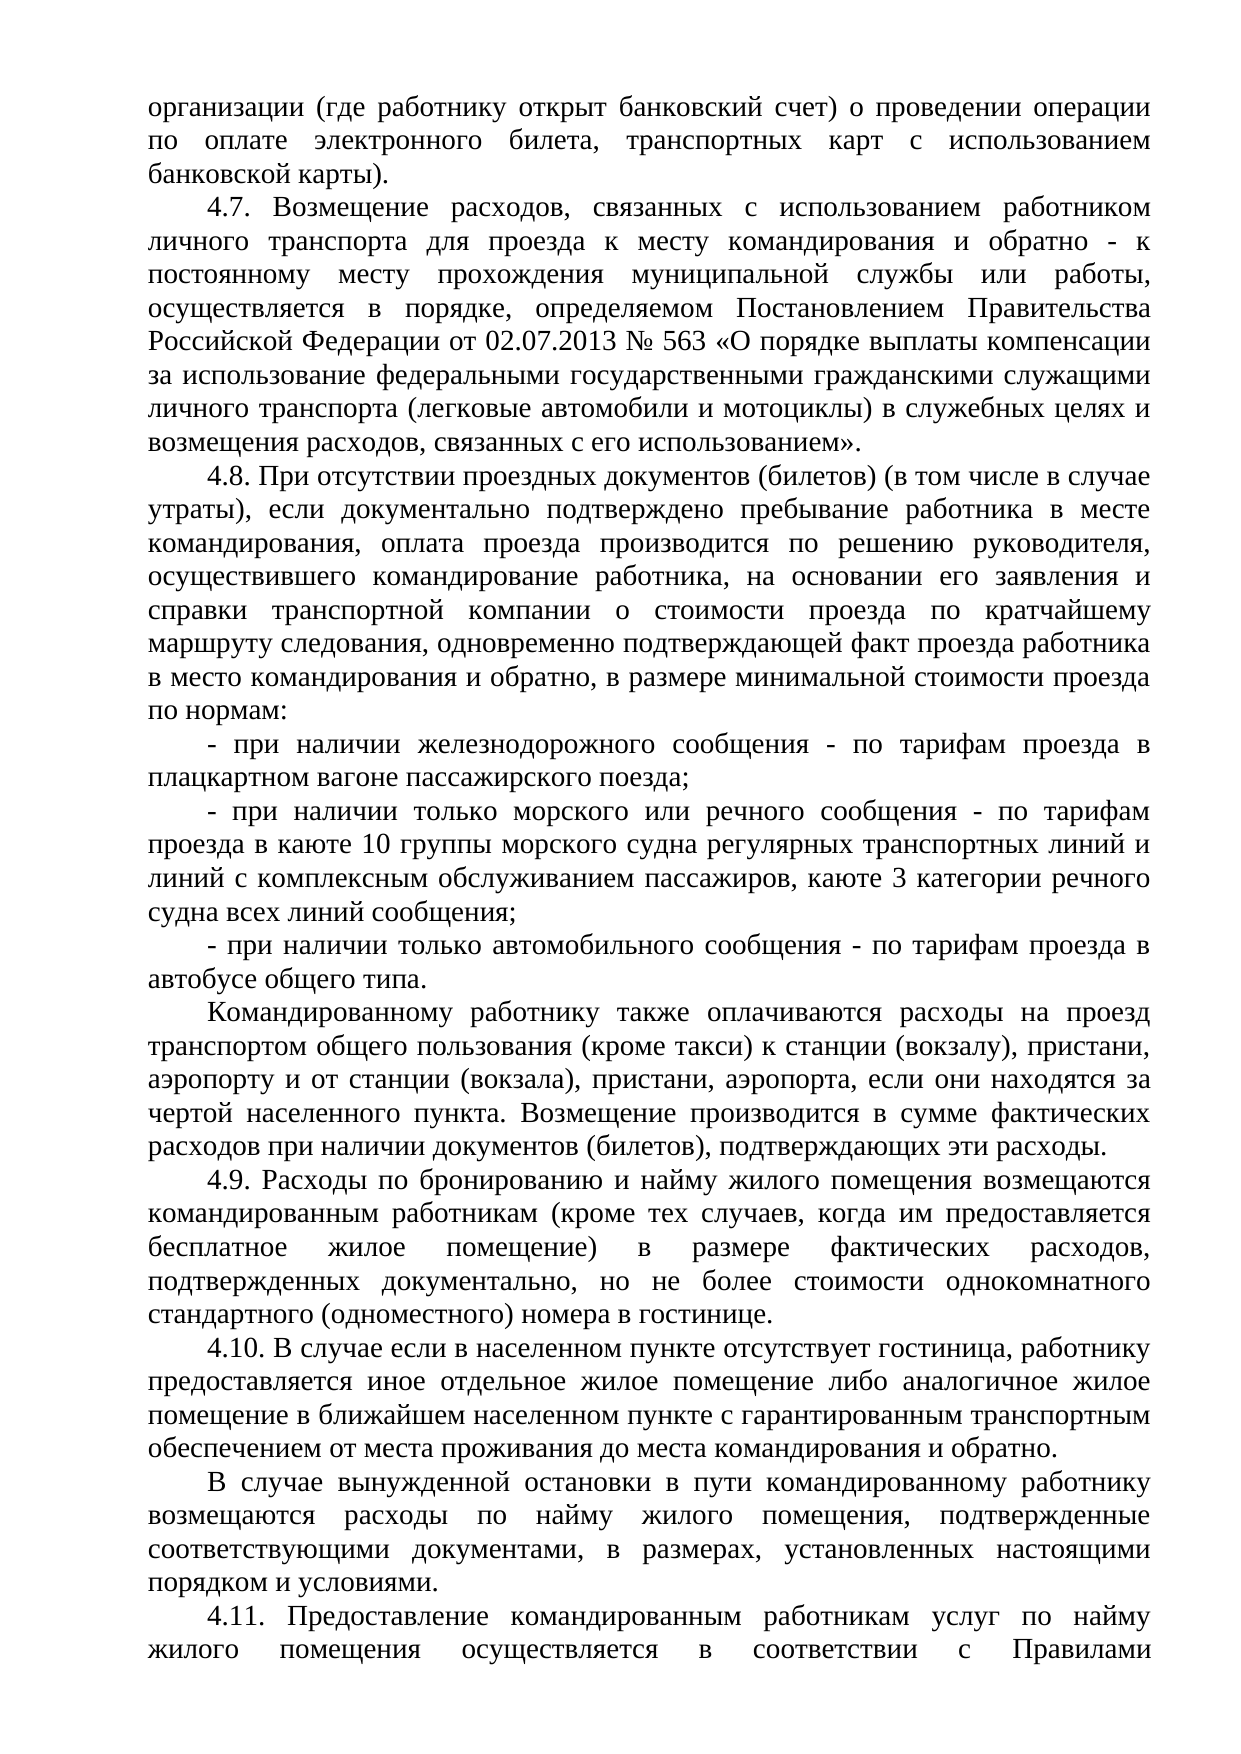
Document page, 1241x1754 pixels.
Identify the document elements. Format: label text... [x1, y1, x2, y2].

text - при наличии железнодорожного сообщения - по тарифам проезда в плацкартном вагоне пассажирского поезда; [148, 726, 1152, 793]
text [148, 89, 1152, 189]
text - при наличии только автомобильного сообщения - по тарифам проезда в автобусе общего типа. [148, 927, 1152, 994]
text Командированному работнику также оплачиваются расходы на проезд транспортом общего пользования (кроме такси) к станции (вокзалу), пристани, аэропорту и от станции (вокзала), пристани, аэропорта, если они находятся за чертой населенного пункта. Возмещение производится в сумме фактических расходов при наличии документов (билетов), подтверждающих эти расходы. [148, 994, 1152, 1162]
text 4.7. Возмещение расходов, связанных с использованием работником личного транспорта для проезда к месту командирования и обратно - к постоянному месту прохождения муниципальной службы или работы, осуществляется в порядке, определяемом Постановлением Правительства Российской Федерации от 02.07.2013 № 563 «О порядке выплаты компенсации за использование федеральными государственными гражданскими служащими личного транспорта (легковые автомобили и мотоциклы) в служебных целях и возмещения расходов, связанных с его использованием». [148, 189, 1152, 458]
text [148, 1598, 1152, 1665]
text 4.10. В случае если в населенном пункте отсутствует гостиница, работнику предоставляется иное отдельное жилое помещение либо аналогичное жилое помещение в ближайшем населенном пункте с гарантированным транспортным обеспечением от места проживания до места командирования и обратно. [148, 1330, 1152, 1464]
text 4.9. Расходы по бронированию и найму жилого помещения возмещаются командированным работникам (кроме тех случаев, когда им предоставляется бесплатное жилое помещение) в размере фактических расходов, подтвержденных документально, но не более стоимости однокомнатного стандартного (одноместного) номера в гостинице. [148, 1162, 1152, 1330]
text 4.8. При отсутствии проездных документов (билетов) (в том числе в случае утраты), если документально подтверждено пребывание работника в месте командирования, оплата проезда производится по решению руководителя, осуществившего командирование работника, на основании его заявления и справки транспортной компании о стоимости проезда по кратчайшему маршруту следования, одновременно подтверждающей факт проезда работника в место командирования и обратно, в размере минимальной стоимости проезда по нормам: [148, 458, 1152, 726]
text - при наличии только морского или речного сообщения - по тарифам проезда в каюте 10 группы морского судна регулярных транспортных линий и линий с комплексным обслуживанием пассажиров, каюте 3 категории речного судна всех линий сообщения; [148, 793, 1152, 927]
text В случае вынужденной остановки в пути командированному работнику возмещаются расходы по найму жилого помещения, подтвержденные соответствующими документами, в размерах, установленных настоящими порядком и условиями. [148, 1464, 1152, 1598]
